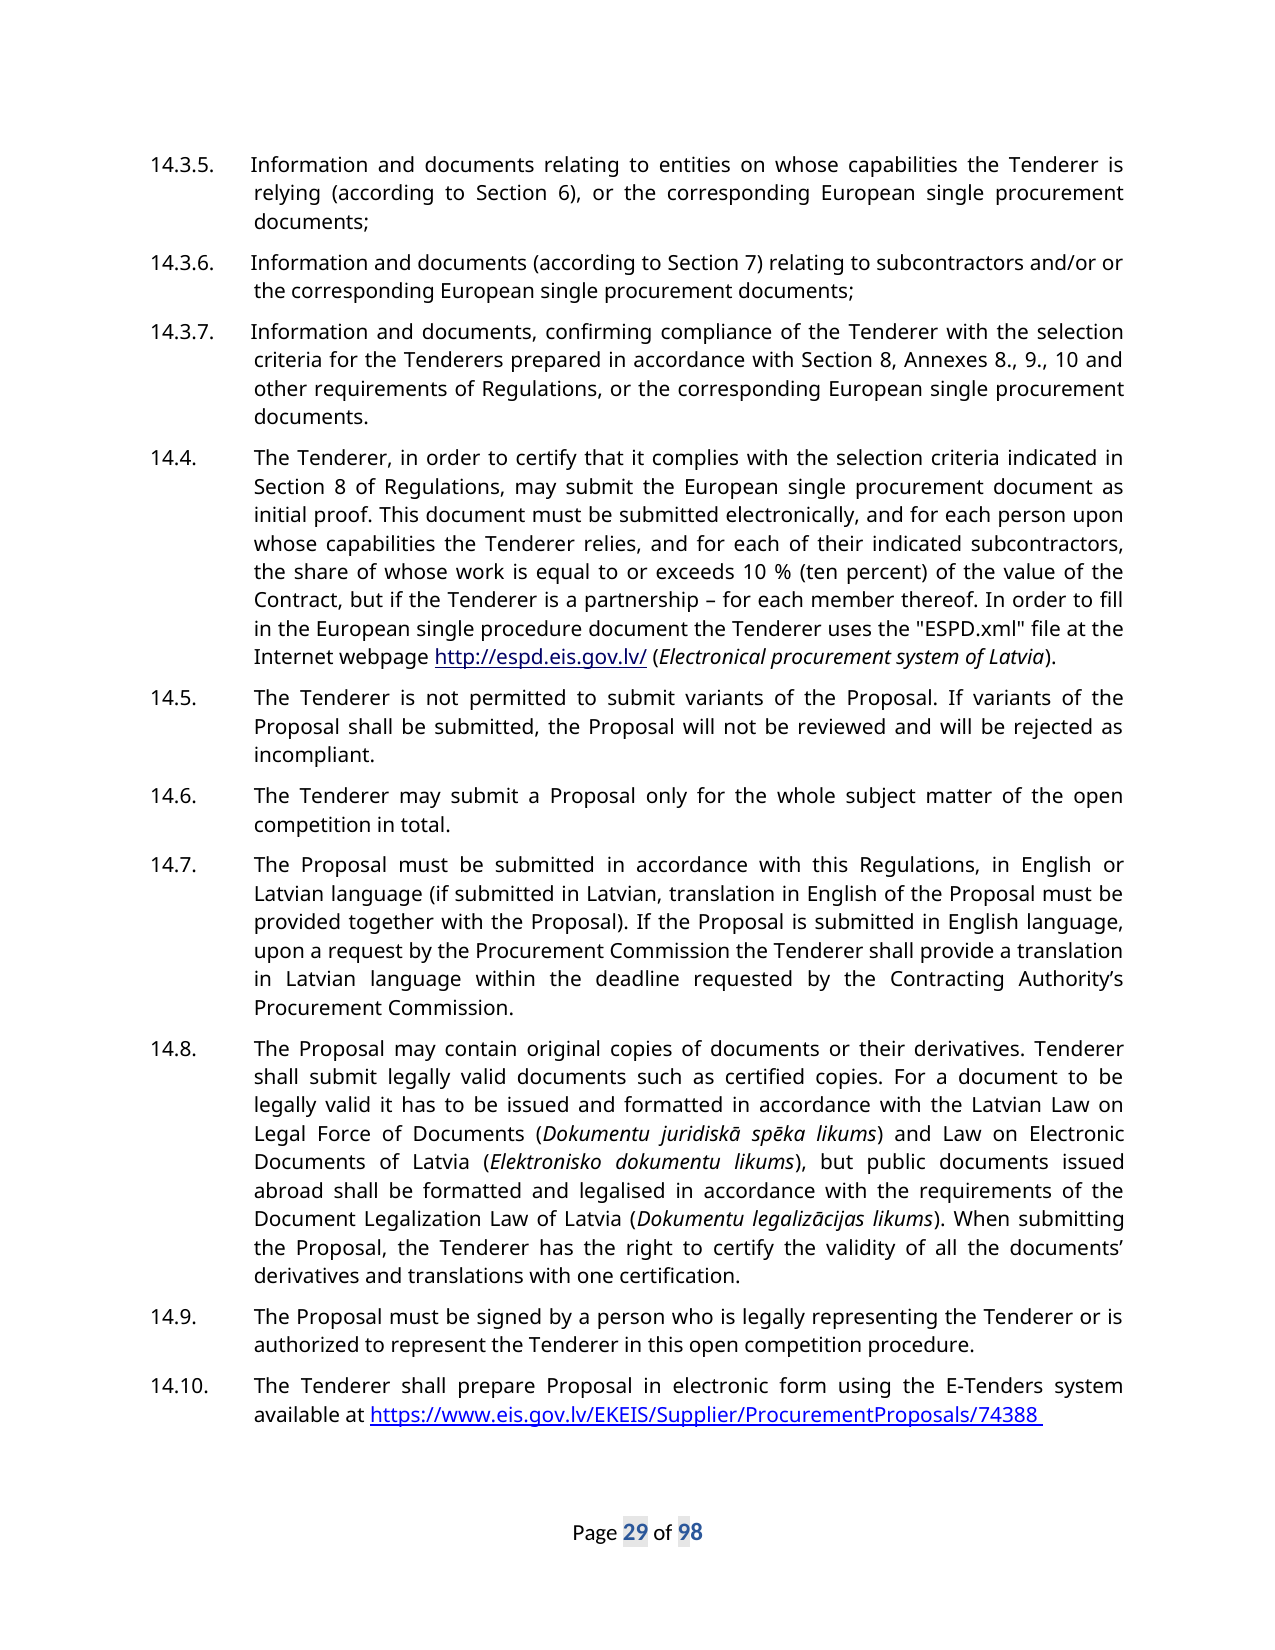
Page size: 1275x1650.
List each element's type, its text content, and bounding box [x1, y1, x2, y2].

list Information and documents relating to entities on whose capabilities the Tenderer is relying (according to Section 6), or the corresponding European single procurement documents; [150, 150, 1125, 235]
list The Tenderer, in order to certify that it complies with the selection criteria indicated in Section 8 of Regulations, may submit the European single procurement document as initial proof. This document must be submitted electronically, and for each person upon whose capabilities the Tenderer relies, and for each of their indicated subcontractors, the share of whose work is equal to or exceeds 10 % (ten percent) of the value of the Contract, but if the Tenderer is a partnership – for each member thereof. In order to fill in the European single procedure document the Tenderer uses the "ESPD.xml" file at the Internet webpage http://espd.eis.gov.lv/ (Electronical procurement system of Latvia). [150, 443, 1125, 671]
list The Proposal must be submitted in accordance with this Regulations, in English or Latvian language (if submitted in Latvian, translation in English of the Proposal must be provided together with the Proposal). If the Proposal is submitted in English language, upon a request by the Procurement Commission the Tenderer shall provide a translation in Latvian language within the deadline requested by the Contracting Authority’s Procurement Commission. [150, 851, 1125, 1021]
list Information and documents (according to Section 7) relating to subcontractors and/or or the corresponding European single procurement documents; [150, 248, 1125, 305]
list The Tenderer is not permitted to submit variants of the Proposal. If variants of the Proposal shall be submitted, the Proposal will not be reviewed and will be rejected as incompliant. [150, 683, 1125, 769]
list The Tenderer shall prepare Proposal in electronic form using the E-Tenders system available at https://www.eis.gov.lv/EKEIS/Supplier/ProcurementProposals/74388 [150, 1372, 1125, 1428]
list Information and documents, confirming compliance of the Tenderer with the selection criteria for the Tenderers prepared in accordance with Section 8, Annexes 8., 9., 10 and other requirements of Regulations, or the corresponding European single procurement documents. [150, 317, 1125, 431]
list The Proposal must be signed by a person who is legally representing the Tenderer or is authorized to represent the Tenderer in this open competition procedure. [150, 1302, 1125, 1359]
list The Tenderer may submit a Proposal only for the whole subject matter of the open competition in total. [150, 781, 1125, 838]
list The Proposal may contain original copies of documents or their derivatives. Tenderer shall submit legally valid documents such as certified copies. For a document to be legally valid it has to be issued and formatted in accordance with the Latvian Law on Legal Force of Documents (Dokumentu juridiskā spēka likums) and Law on Electronic Documents of Latvia (Elektronisko dokumentu likums), but public documents issued abroad shall be formatted and legalised in accordance with the requirements of the Document Legalization Law of Latvia (Dokumentu legalizācijas likums). When submitting the Proposal, the Tenderer has the right to certify the validity of all the documents’ derivatives and translations with one certification. [150, 1034, 1125, 1290]
